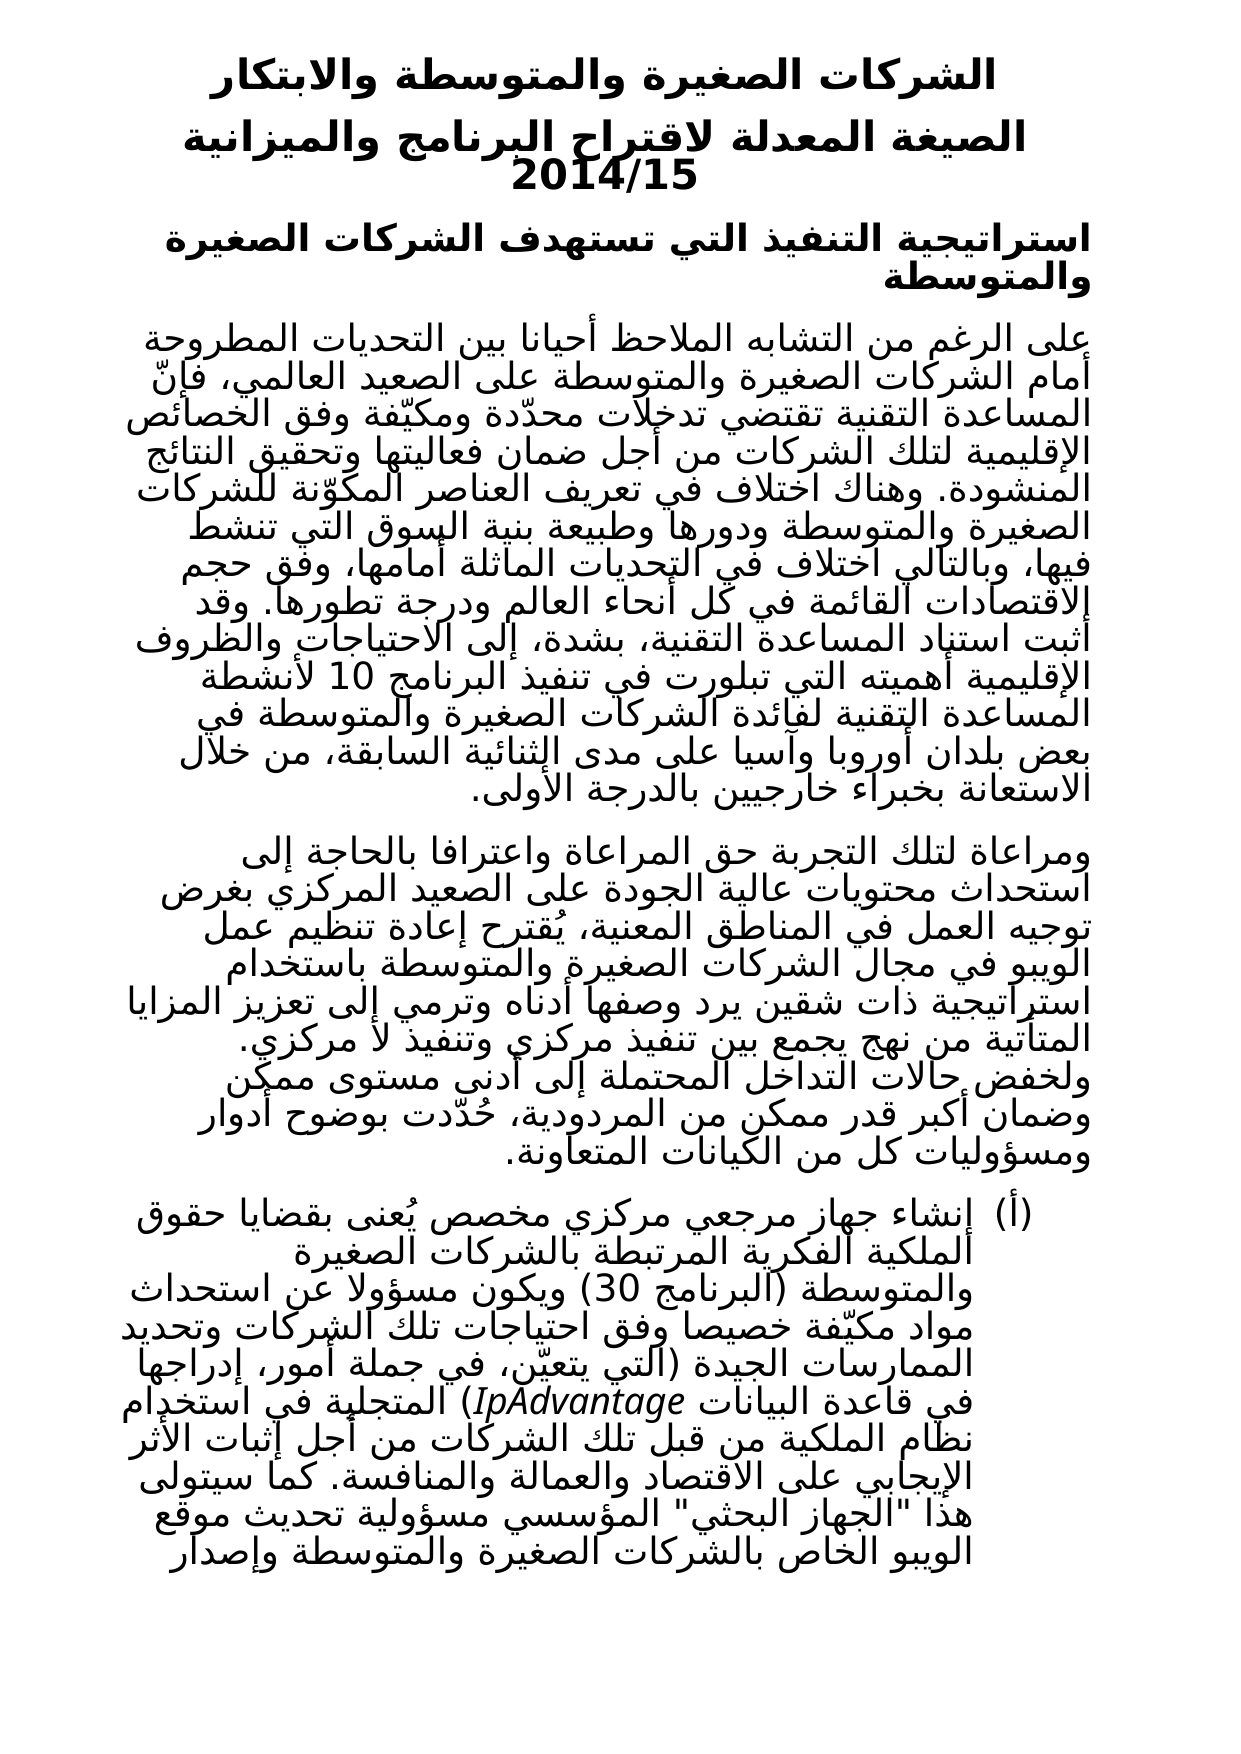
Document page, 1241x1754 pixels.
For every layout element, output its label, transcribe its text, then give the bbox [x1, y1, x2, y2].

text استراتيجية التنفيذ التي تستهدف الشركات الصغيرة والمتوسطة [118, 222, 1092, 297]
text الصيغة المعدلة لاقتراح البرنامج والميزانية 2014/15 [118, 122, 1092, 197]
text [118, 1197, 1033, 1572]
text الشركات الصغيرة والمتوسطة والابتكار [680, 59, 973, 97]
text الشركات الصغيرة والمتوسطة والابتكار [517, 59, 779, 97]
text ومراعاة لتلك التجربة حق المراعاة واعترافا بالحاجة إلى استحداث محتويات عالية الجودة على الصعيد المركزي بغرض توجيه العمل في المناطق المعنية، يُقترح إعادة تنظيم عمل الويبو في مجال الشركات الصغيرة والمتوسطة باستخدام استراتيجية ذات شقين يرد وصفها أدناه وترمي إلى تعزيز المزايا المتأتية من نهج يجمع بين تنفيذ مركزي وتنفيذ لا مركزي. ولخفض حالات التداخل المحتملة إلى أدنى مستوى ممكن وضمان أكبر قدر ممكن من المردودية، حُدّدت بوضوح أدوار ومسؤوليات كل من الكيانات المتعاونة. [118, 834, 1092, 1172]
text الشركات الصغيرة والمتوسطة والابتكار [914, 59, 1092, 97]
text على الرغم من التشابه الملاحظ أحيانا بين التحديات المطروحة أمام الشركات الصغيرة والمتوسطة على الصعيد العالمي، فإنّ المساعدة التقنية تقتضي تدخلات محدّدة ومكيّفة وفق الخصائص الإقليمية لتلك الشركات من أجل ضمان فعاليتها وتحقيق النتائج المنشودة. وهناك اختلاف في تعريف العناصر المكوّنة للشركات الصغيرة والمتوسطة ودورها وطبيعة بنية السوق التي تنشط فيها، وبالتالي اختلاف في التحديات الماثلة أمامها، وفق حجم الاقتصادات القائمة في كل أنحاء العالم ودرجة تطورها. وقد أثبت استناد المساعدة التقنية، بشدة، إلى الاحتياجات والظروف الإقليمية أهميته التي تبلورت في تنفيذ البرنامج 10 لأنشطة المساعدة التقنية لفائدة الشركات الصغيرة والمتوسطة في بعض بلدان أوروبا وآسيا على مدى الثنائية السابقة، من خلال الاستعانة بخبراء خارجيين بالدرجة الأولى. [118, 322, 1092, 809]
text الشركات الصغيرة والمتوسطة والابتكار [118, 59, 576, 97]
